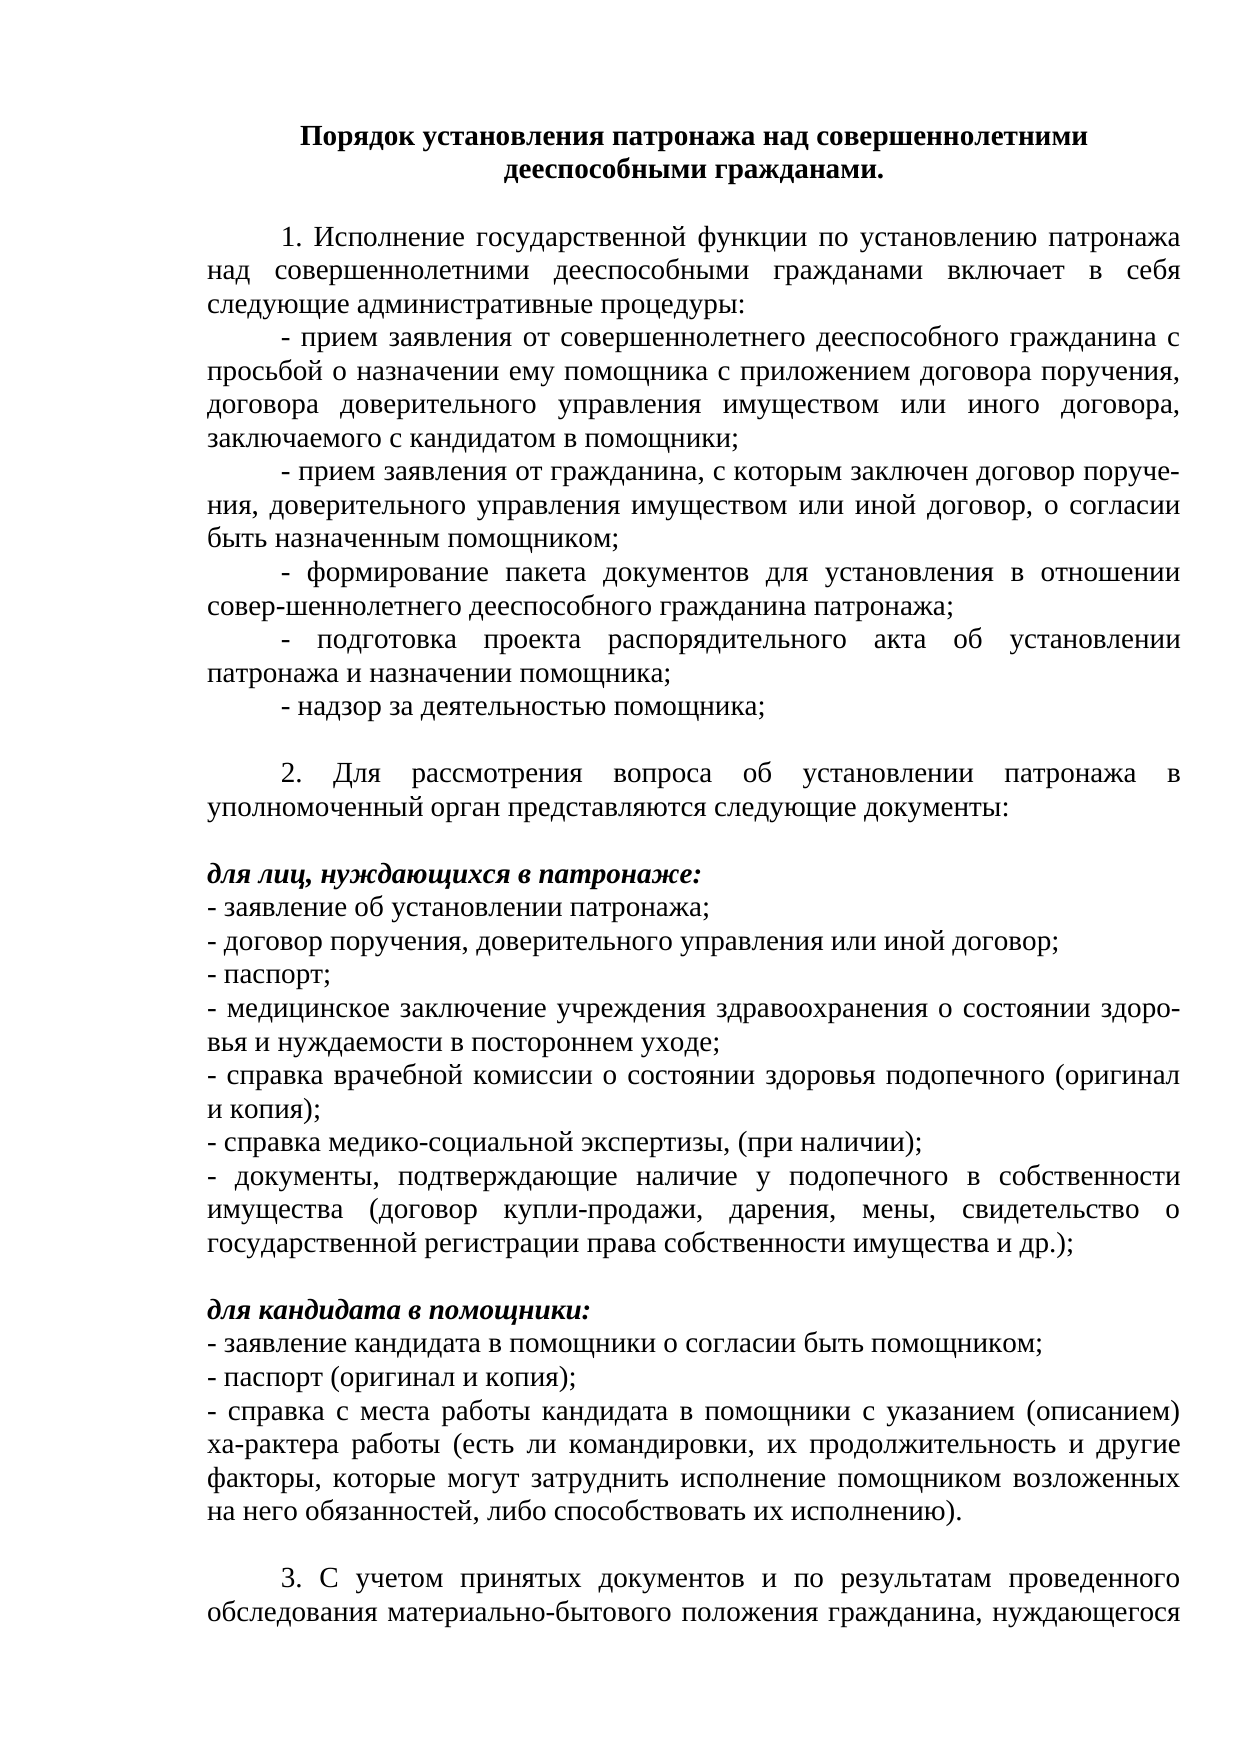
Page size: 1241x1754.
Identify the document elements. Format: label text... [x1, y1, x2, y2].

text - медицинское заключение учреждения здравоохранения о состоянии здоро-вья и нуждаемости в постороннем уходе; [207, 990, 1181, 1057]
text - справка врачебной комиссии о состоянии здоровья подопечного (оригинал и копия); [207, 1057, 1181, 1124]
text 2. Для рассмотрения вопроса об установлении патронажа в уполномоченный орган представляются следующие документы: [207, 755, 1181, 822]
text - паспорт; [207, 957, 1181, 990]
text - договор поручения, доверительного управления или иной договор; [207, 923, 1181, 957]
text - справка с места работы кандидата в помощники с указанием (описанием) ха-рактера работы (есть ли командировки, их продолжительность и другие факторы, которые могут затруднить исполнение помощником возложенных на него обязанностей, либо способствовать их исполнению). [207, 1393, 1181, 1527]
text - формирование пакета документов для установления в отношении совер-шеннолетнего дееспособного гражданина патронажа; [207, 554, 1181, 621]
text дееспособными гражданами. [207, 152, 1181, 185]
text - паспорт (оригинал и копия); [207, 1359, 1181, 1393]
text - справка медико-социальной экспертизы, (при наличии); [207, 1124, 1181, 1158]
text - заявление об установлении патронажа; [207, 889, 1181, 923]
text - подготовка проекта распорядительного акта об установлении патронажа и назначении помощника; [207, 621, 1181, 688]
text для кандидата в помощники: [207, 1292, 1181, 1326]
text - надзор за деятельностью помощника; [207, 688, 1181, 722]
text - документы, подтверждающие наличие у подопечного в собственности имущества (договор купли-продажи, дарения, мены, свидетельство о государственной регистрации права собственности имущества и др.); [207, 1158, 1181, 1258]
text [207, 1560, 1181, 1627]
text 1. Исполнение государственной функции по установлению патронажа над совершеннолетними дееспособными гражданами включает в себя следующие административные процедуры: [207, 219, 1181, 319]
text - заявление кандидата в помощники о согласии быть помощником; [207, 1326, 1181, 1359]
text Порядок установления патронажа над совершеннолетними [207, 118, 1181, 152]
text - прием заявления от совершеннолетнего дееспособного гражданина с просьбой о назначении ему помощника с приложением договора поручения, договора доверительного управления имуществом или иного договора, заключаемого с кандидатом в помощники; [207, 319, 1181, 453]
text для лиц, нуждающихся в патронаже: [207, 856, 1181, 889]
text - прием заявления от гражданина, с которым заключен договор поруче-ния, доверительного управления имуществом или иной договор, о согласии быть назначенным помощником; [207, 453, 1181, 554]
